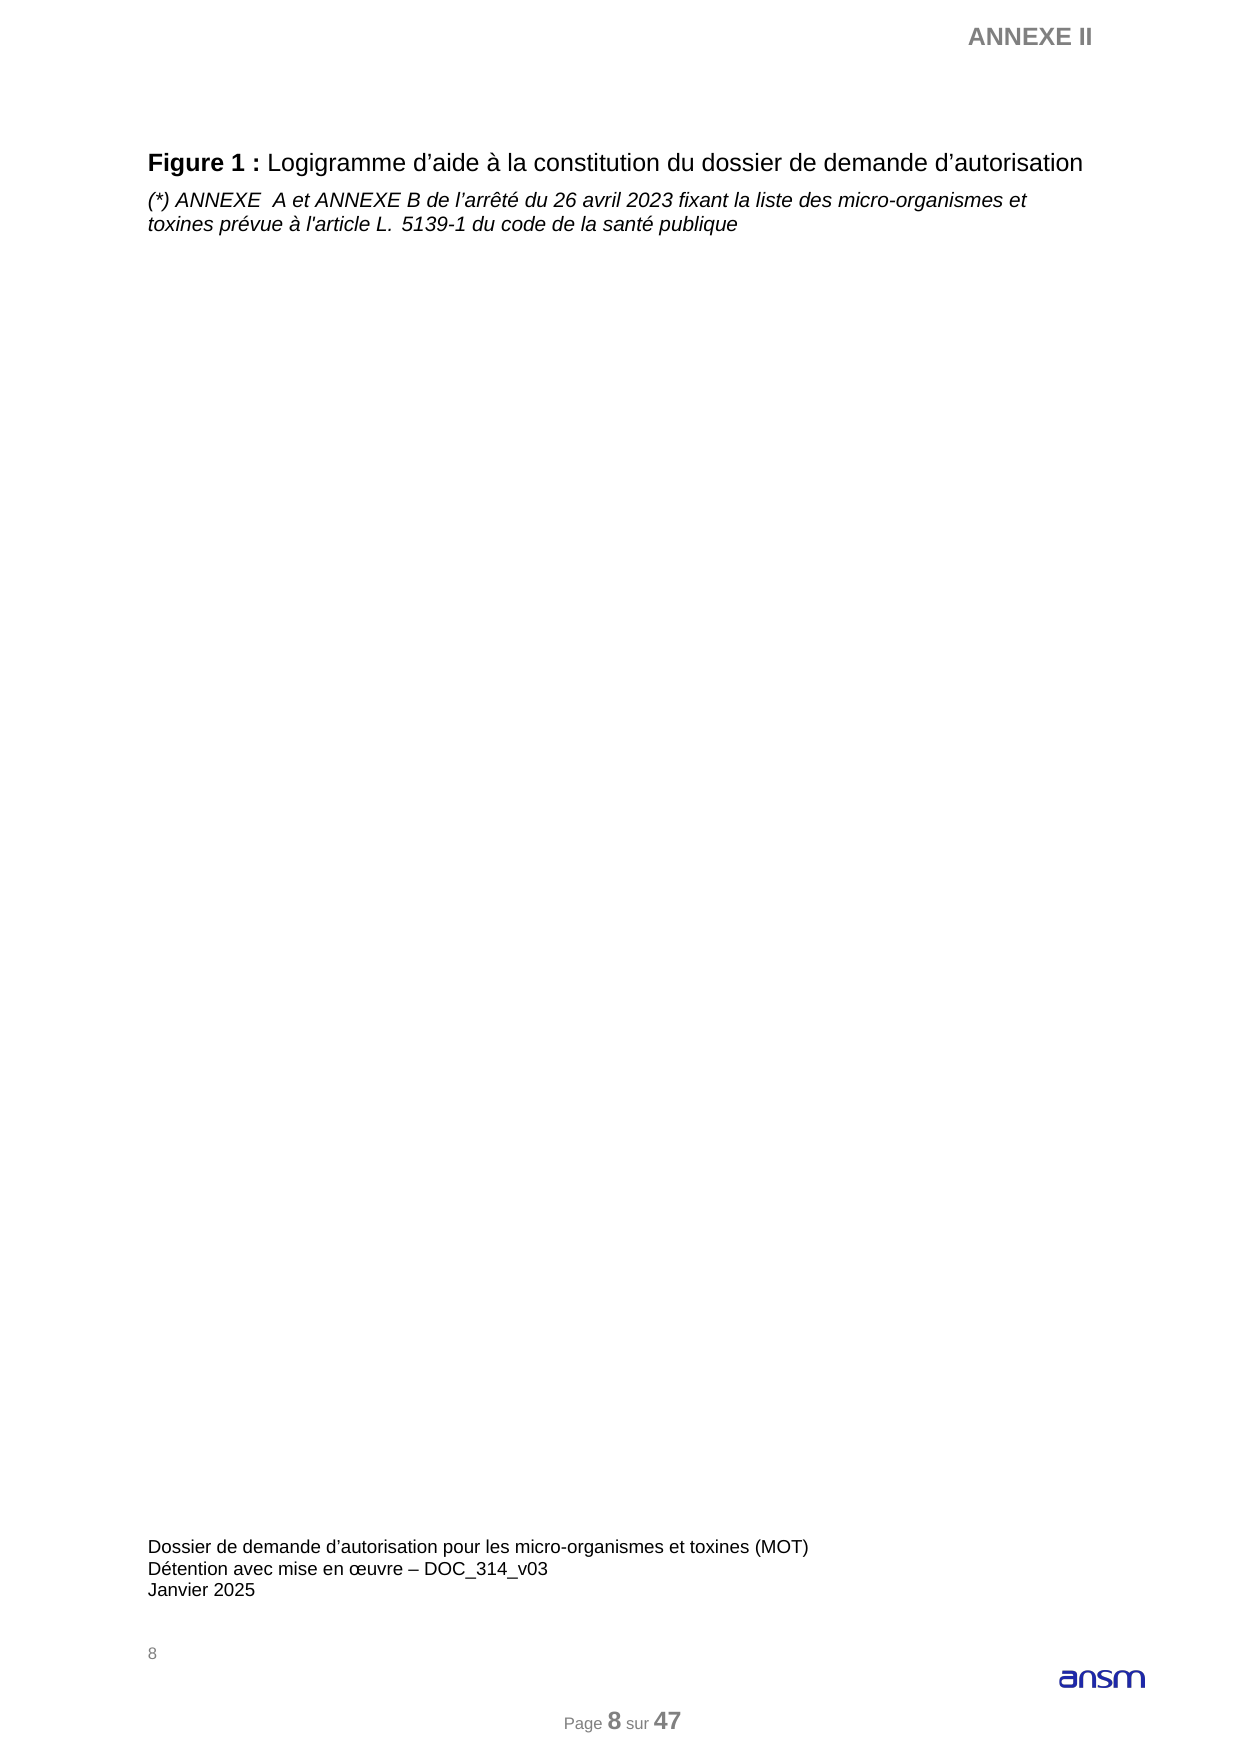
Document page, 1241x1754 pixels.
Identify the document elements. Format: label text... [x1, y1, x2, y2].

text Figure 1 : Logigramme d’aide à la constitution du dossier de demande d’autorisation [148, 148, 1093, 176]
text (*) ANNEXE A et ANNEXE B de l’arrêté du 26 avril 2023 fixant la liste des micro-organismes et toxines prévue à l'article L. 5139-1 du code de la santé publique [148, 188, 1093, 236]
picture [1059, 1670, 1145, 1688]
